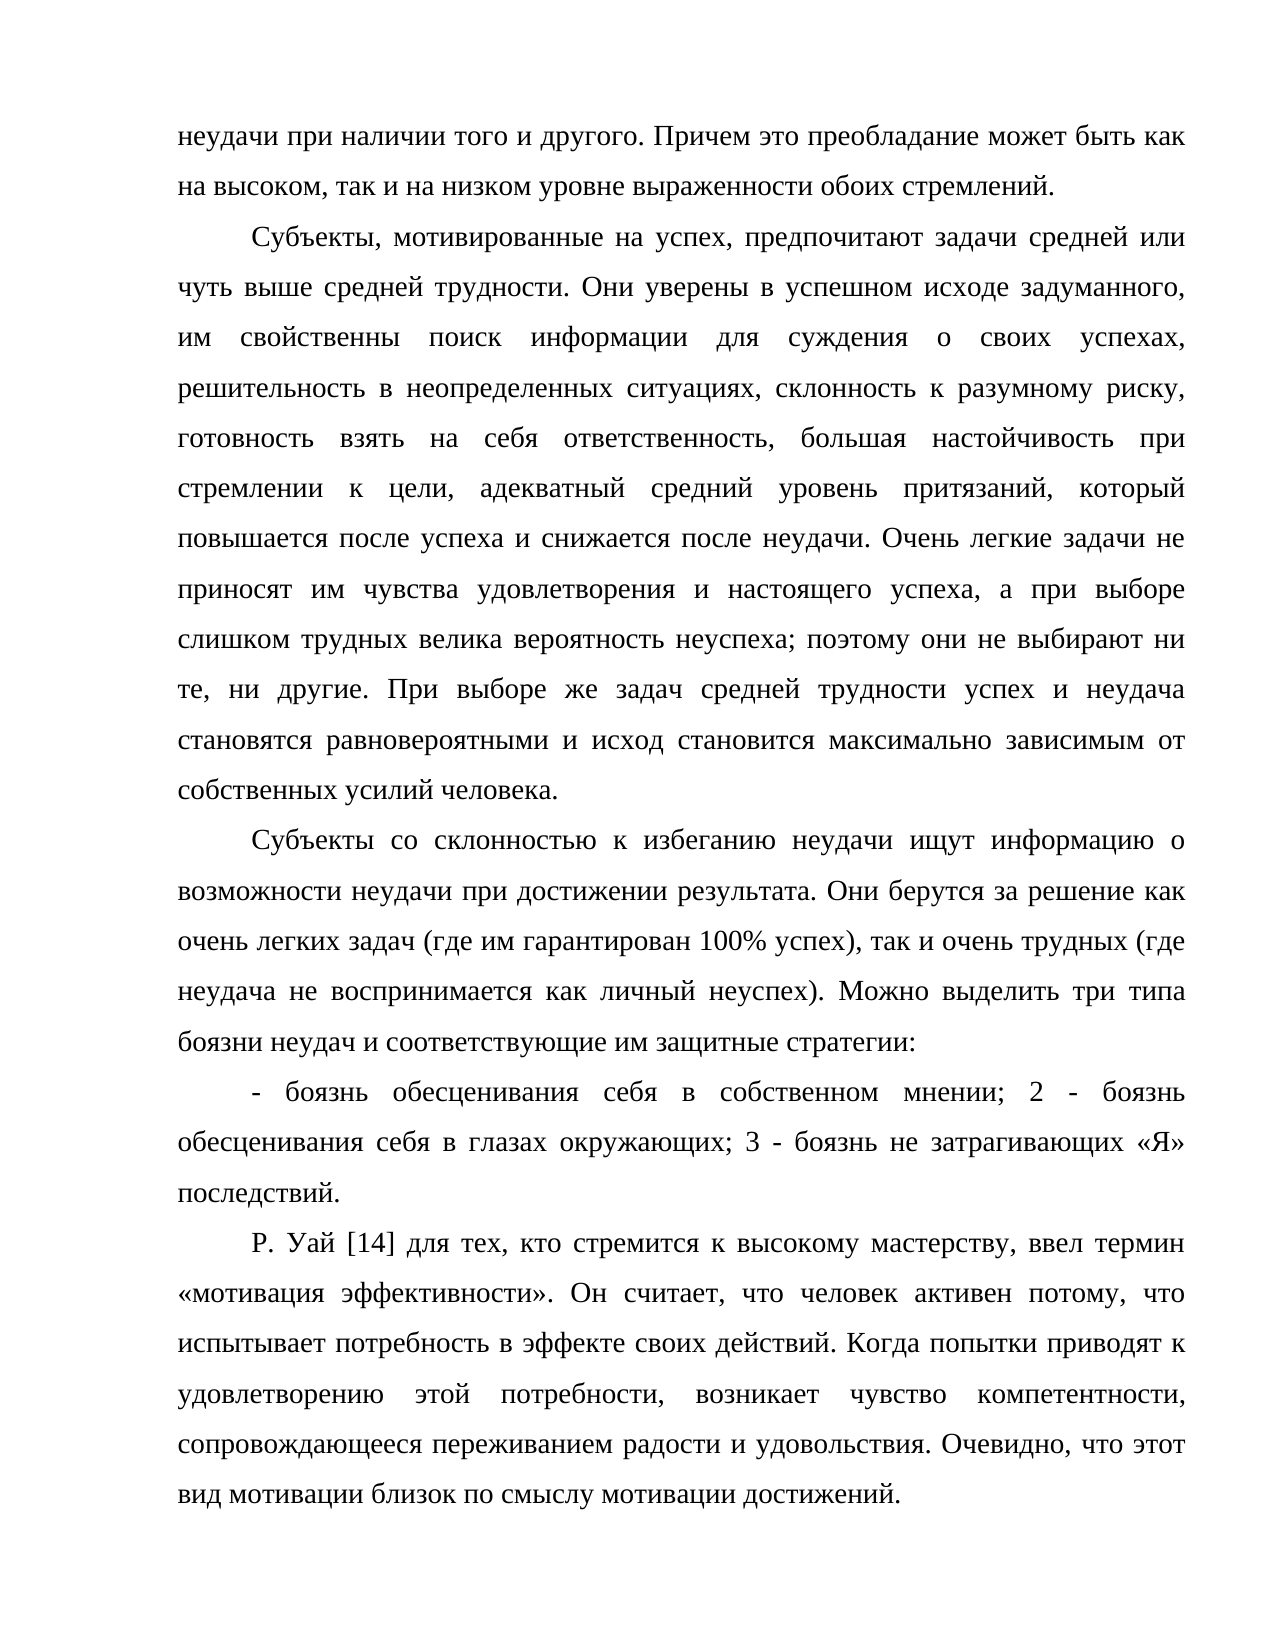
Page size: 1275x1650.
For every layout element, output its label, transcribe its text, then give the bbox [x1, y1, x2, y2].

text - боязнь обесценивания себя в собственном мнении; 2 - боязнь обесценивания себя в глазах окружающих; 3 - боязнь не затрагивающих «Я» последствий. [177, 1074, 1186, 1208]
text Субъекты со склонностью к избеганию неудачи ищут информацию о возможности неудачи при достижении результата. Они берутся за решение как очень легких задач (где им гарантирован 100% успех), так и очень трудных (где неудача не воспринимается как личный неуспех). Можно выделить три типа боязни неудач и соответствующие им защитные стратегии: [177, 822, 1186, 1057]
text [177, 118, 1186, 202]
text Субъекты, мотивированные на успех, предпочитают задачи средней или чуть выше средней трудности. Они уверены в успешном исходе задуманного, им свойственны поиск информации для суждения о своих успехах, решительность в неопределенных ситуациях, склонность к разумному риску, готовность взять на себя ответственность, большая настойчивость при стремлении к цели, адекватный средний уровень притязаний, который повышается после успеха и снижается после неудачи. Очень легкие задачи не приносят им чувства удовлетворения и настоящего успеха, а при выборе слишком трудных велика вероятность неуспеха; поэтому они не выбирают ни те, ни другие. При выборе же задач средней трудности успех и неудача становятся равновероятными и исход становится максимально зависимым от собственных усилий человека. [177, 219, 1186, 806]
text Р. Уай [14] для тех, кто стремится к высокому мастерству, ввел термин «мотивация эффективности». Он считает, что человек активен потому, что испытывает потребность в эффекте своих действий. Когда попытки приводят к удовлетворению этой потребности, возникает чувство компетентности, сопровождающееся переживанием радости и удовольствия. Очевидно, что этот вид мотивации близок по смыслу мотивации достижений. [177, 1225, 1186, 1510]
